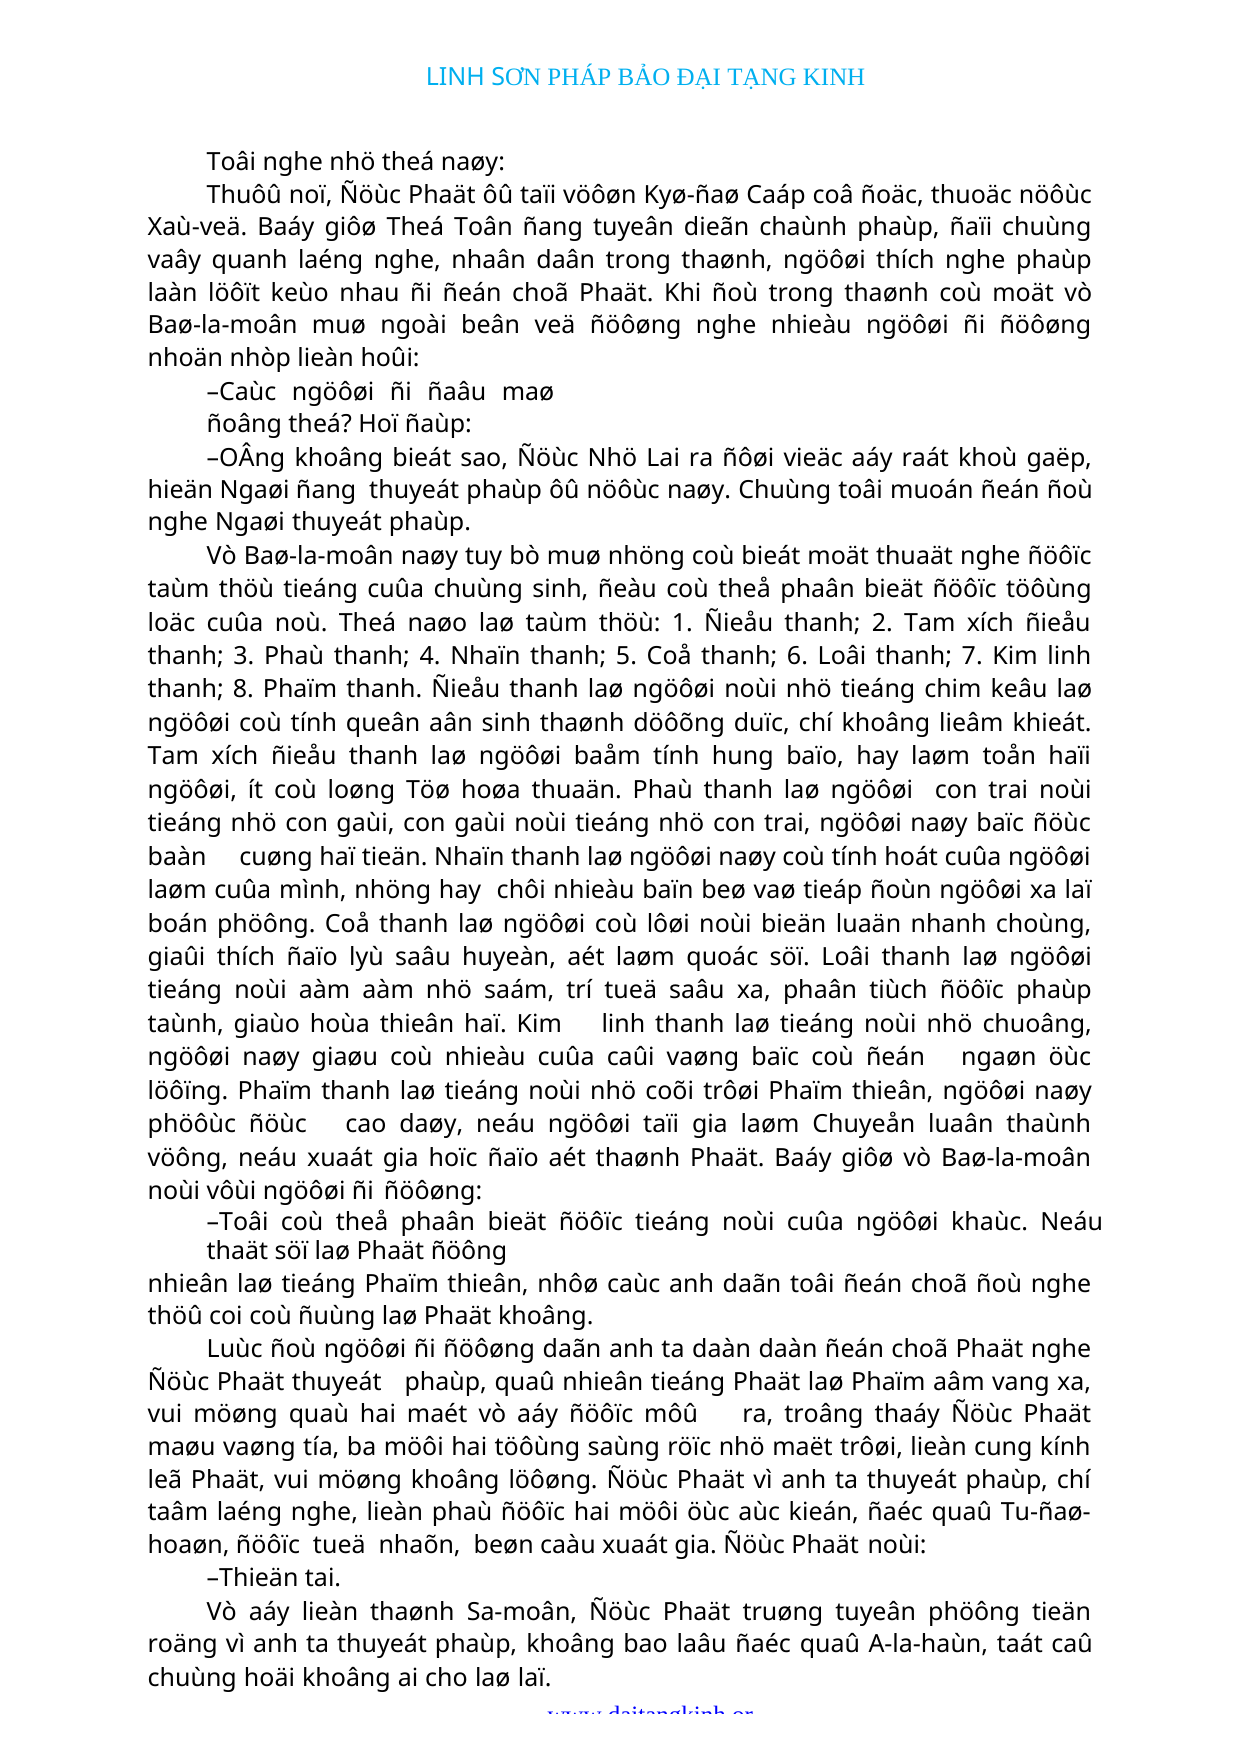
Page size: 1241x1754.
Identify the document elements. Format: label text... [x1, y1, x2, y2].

text –Caùc ngöôøi ñi ñaâu maø ñoâng theá? Hoï ñaùp: [206, 374, 554, 440]
text Luùc ñoù ngöôøi ñi ñöôøng daãn anh ta daàn daàn ñeán choã Phaät nghe Ñöùc Phaät thuyeát phaùp, quaû nhieân tieáng Phaät laø Phaïm aâm vang xa, vui möøng quaù hai maét vò aáy ñöôïc môû ra, troâng thaáy Ñöùc Phaät maøu vaøng tía, ba möôi hai töôùng saùng röïc nhö maët trôøi, lieàn cung kính leã Phaät, vui möøng khoâng löôøng. Ñöùc Phaät vì anh ta thuyeát phaùp, chí taâm laéng nghe, lieàn phaù ñöôïc hai möôi öùc aùc kieán, ñaéc quaû Tu-ñaø-hoaøn, ñöôïc tueä nhaõn, beøn caàu xuaát gia. Ñöùc Phaät noùi: [147, 1332, 1093, 1561]
text –OÂng khoâng bieát sao, Ñöùc Nhö Lai ra ñôøi vieäc aáy raát khoù gaëp, hieän Ngaøi ñang thuyeát phaùp ôû nöôùc naøy. Chuùng toâi muoán ñeán ñoù nghe Ngaøi thuyeát phaùp. [147, 440, 1093, 538]
text –Thieän tai. [206, 1561, 1105, 1593]
text –Toâi coù theå phaân bieät ñöôïc tieáng noùi cuûa ngöôøi khaùc. Neáu thaät söï laø Phaät ñöông [206, 1207, 1105, 1266]
text Vò Baø-la-moân naøy tuy bò muø nhöng coù bieát moät thuaät nghe ñöôïc taùm thöù tieáng cuûa chuùng sinh, ñeàu coù theå phaân bieät ñöôïc töôùng loäc cuûa noù. Theá naøo laø taùm thöù: 1. Ñieåu thanh; 2. Tam xích ñieåu thanh; 3. Phaù thanh; 4. Nhaïn thanh; 5. Coå thanh; 6. Loâi thanh; 7. Kim linh thanh; 8. Phaïm thanh. Ñieåu thanh laø ngöôøi noùi nhö tieáng chim keâu laø ngöôøi coù tính queân aân sinh thaønh döôõng duïc, chí khoâng lieâm khieát. Tam xích ñieåu thanh laø ngöôøi baåm tính hung baïo, hay laøm toån haïi ngöôøi, ít coù loøng Töø hoøa thuaän. Phaù thanh laø ngöôøi con trai noùi tieáng nhö con gaùi, con gaùi noùi tieáng nhö con trai, ngöôøi naøy baïc ñöùc baàn cuøng haï tieän. Nhaïn thanh laø ngöôøi naøy coù tính hoát cuûa ngöôøi laøm cuûa mình, nhöng hay chôi nhieàu baïn beø vaø tieáp ñoùn ngöôøi xa laï boán phöông. Coå thanh laø ngöôøi coù lôøi noùi bieän luaän nhanh choùng, giaûi thích ñaïo lyù saâu huyeàn, aét laøm quoác söï. Loâi thanh laø ngöôøi tieáng noùi aàm aàm nhö saám, trí tueä saâu xa, phaân tiùch ñöôïc phaùp taùnh, giaùo hoùa thieân haï. Kim linh thanh laø tieáng noùi nhö chuoâng, ngöôøi naøy giaøu coù nhieàu cuûa caûi vaøng baïc coù ñeán ngaøn öùc löôïng. Phaïm thanh laø tieáng noùi nhö coõi trôøi Phaïm thieân, ngöôøi naøy phöôùc ñöùc cao daøy, neáu ngöôøi taïi gia laøm Chuyeån luaân thaùnh vöông, neáu xuaát gia hoïc ñaïo aét thaønh Phaät. Baáy giôø vò Baø-la-moân noùi vôùi ngöôøi ñi ñöôøng: [147, 538, 1093, 1207]
text Vò aáy lieàn thaønh Sa-moân, Ñöùc Phaät truøng tuyeân phöông tieän roäng vì anh ta thuyeát phaùp, khoâng bao laâu ñaéc quaû A-la-haùn, taát caû chuùng hoäi khoâng ai cho laø laï. [147, 1593, 1093, 1693]
text Thuôû noï, Ñöùc Phaät ôû taïi vöôøn Kyø-ñaø Caáp coâ ñoäc, thuoäc nöôùc Xaù-veä. Baáy giôø Theá Toân ñang tuyeân dieãn chaùnh phaùp, ñaïi chuùng vaây quanh laéng nghe, nhaân daân trong thaønh, ngöôøi thích nghe phaùp laàn löôït keùo nhau ñi ñeán choã Phaät. Khi ñoù trong thaønh coù moät vò Baø-la-moân muø ngoài beân veä ñöôøng nghe nhieàu ngöôøi ñi ñöôøng nhoän nhòp lieàn hoûi: [147, 177, 1093, 374]
text Toâi nghe nhö theá naøy: [206, 145, 1105, 177]
text nhieân laø tieáng Phaïm thieân, nhôø caùc anh daãn toâi ñeán choã ñoù nghe thöû coi coù ñuùng laø Phaät khoâng. [147, 1266, 1093, 1332]
